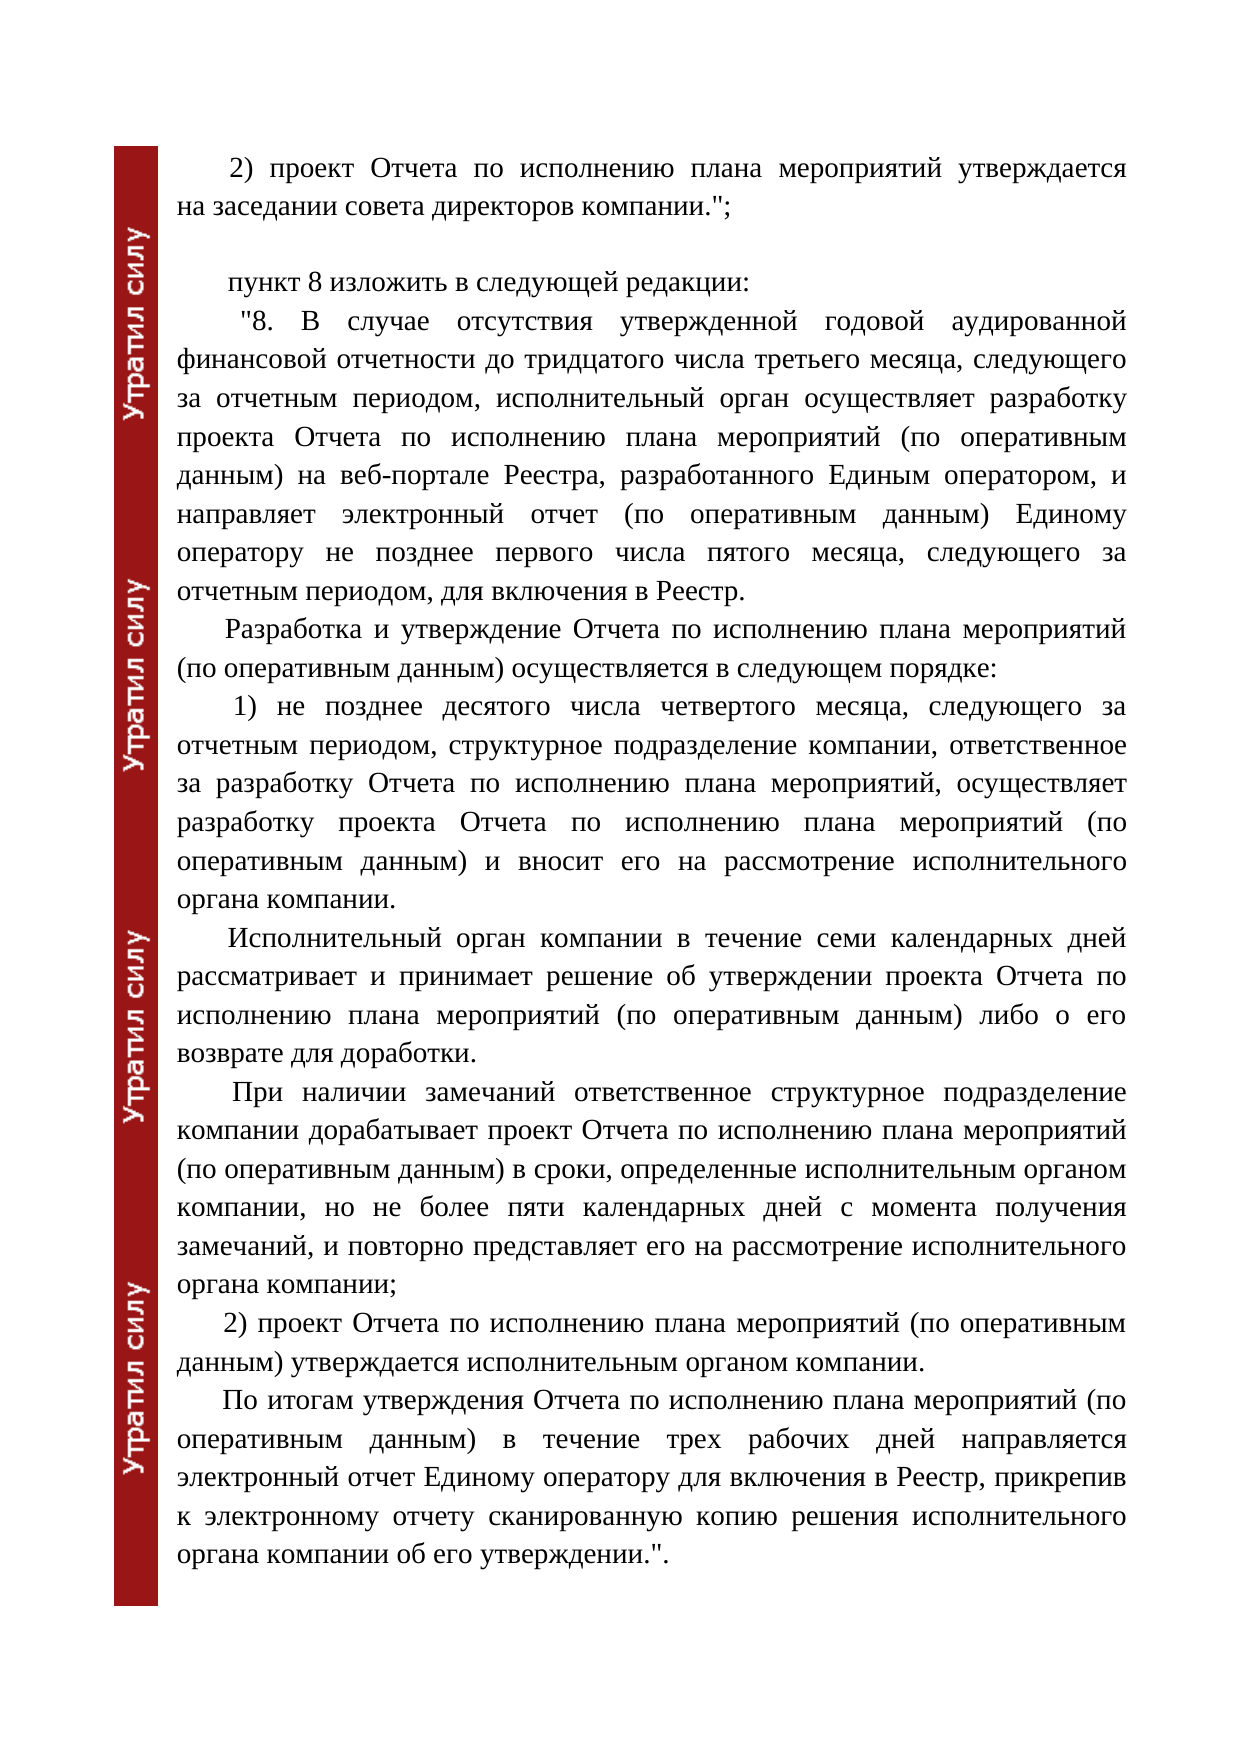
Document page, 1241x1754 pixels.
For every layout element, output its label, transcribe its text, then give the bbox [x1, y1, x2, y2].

picture [114, 606, 158, 611]
picture [114, 222, 158, 264]
text 2) проект Отчета по исполнению плана мероприятий утверждается на заседании совета директоров компании."; [112, 150, 1128, 222]
text 2) проект Отчета по исполнению плана мероприятий (по оперативным данным) утверждается исполнительным органом компании. [112, 1305, 1128, 1377]
picture [114, 298, 158, 303]
picture [114, 1069, 158, 1074]
picture [114, 915, 158, 920]
text Исполнительный орган компании в течение семи календарных дней рассматривает и принимает решение об утверждении проекта Отчета по исполнению плана мероприятий (по оперативным данным) либо о его возврате для доработки. [112, 920, 1128, 1069]
picture [114, 1570, 158, 1606]
text По итогам утверждения Отчета по исполнению плана мероприятий (по оперативным данным) в течение трех рабочих дней направляется электронный отчет Единому оператору для включения в Реестр, прикрепив к электронному отчету сканированную копию решения исполнительного органа компании об его утверждении.". [112, 1382, 1128, 1570]
picture [114, 683, 158, 688]
text пункт 8 изложить в следующей редакции: [112, 264, 1128, 298]
text "8. В случае отсутствия утвержденной годовой аудированной финансовой отчетности до тридцатого числа третьего месяца, следующего за отчетным периодом, исполнительный орган осуществляет разработку проекта Отчета по исполнению плана мероприятий (по оперативным данным) на веб-портале Реестра, разработанного Единым оператором, и направляет электронный отчет (по оперативным данным) Единому оператору не позднее первого числа пятого месяца, следующего за отчетным периодом, для включения в Реестр. [112, 303, 1128, 606]
picture [114, 1377, 158, 1382]
picture [114, 146, 158, 150]
text 1) не позднее десятого числа четвертого месяца, следующего за отчетным периодом, структурное подразделение компании, ответственное за разработку Отчета по исполнению плана мероприятий, осуществляет разработку проекта Отчета по исполнению плана мероприятий (по оперативным данным) и вносит его на рассмотрение исполнительного органа компании. [112, 688, 1128, 915]
text Разработка и утверждение Отчета по исполнению плана мероприятий (по оперативным данным) осуществляется в следующем порядке: [112, 611, 1128, 683]
text При наличии замечаний ответственное структурное подразделение компании дорабатывает проект Отчета по исполнению плана мероприятий (по оперативным данным) в сроки, определенные исполнительным органом компании, но не более пяти календарных дней с момента получения замечаний, и повторно представляет его на рассмотрение исполнительного органа компании; [112, 1074, 1128, 1300]
picture [114, 1300, 158, 1305]
